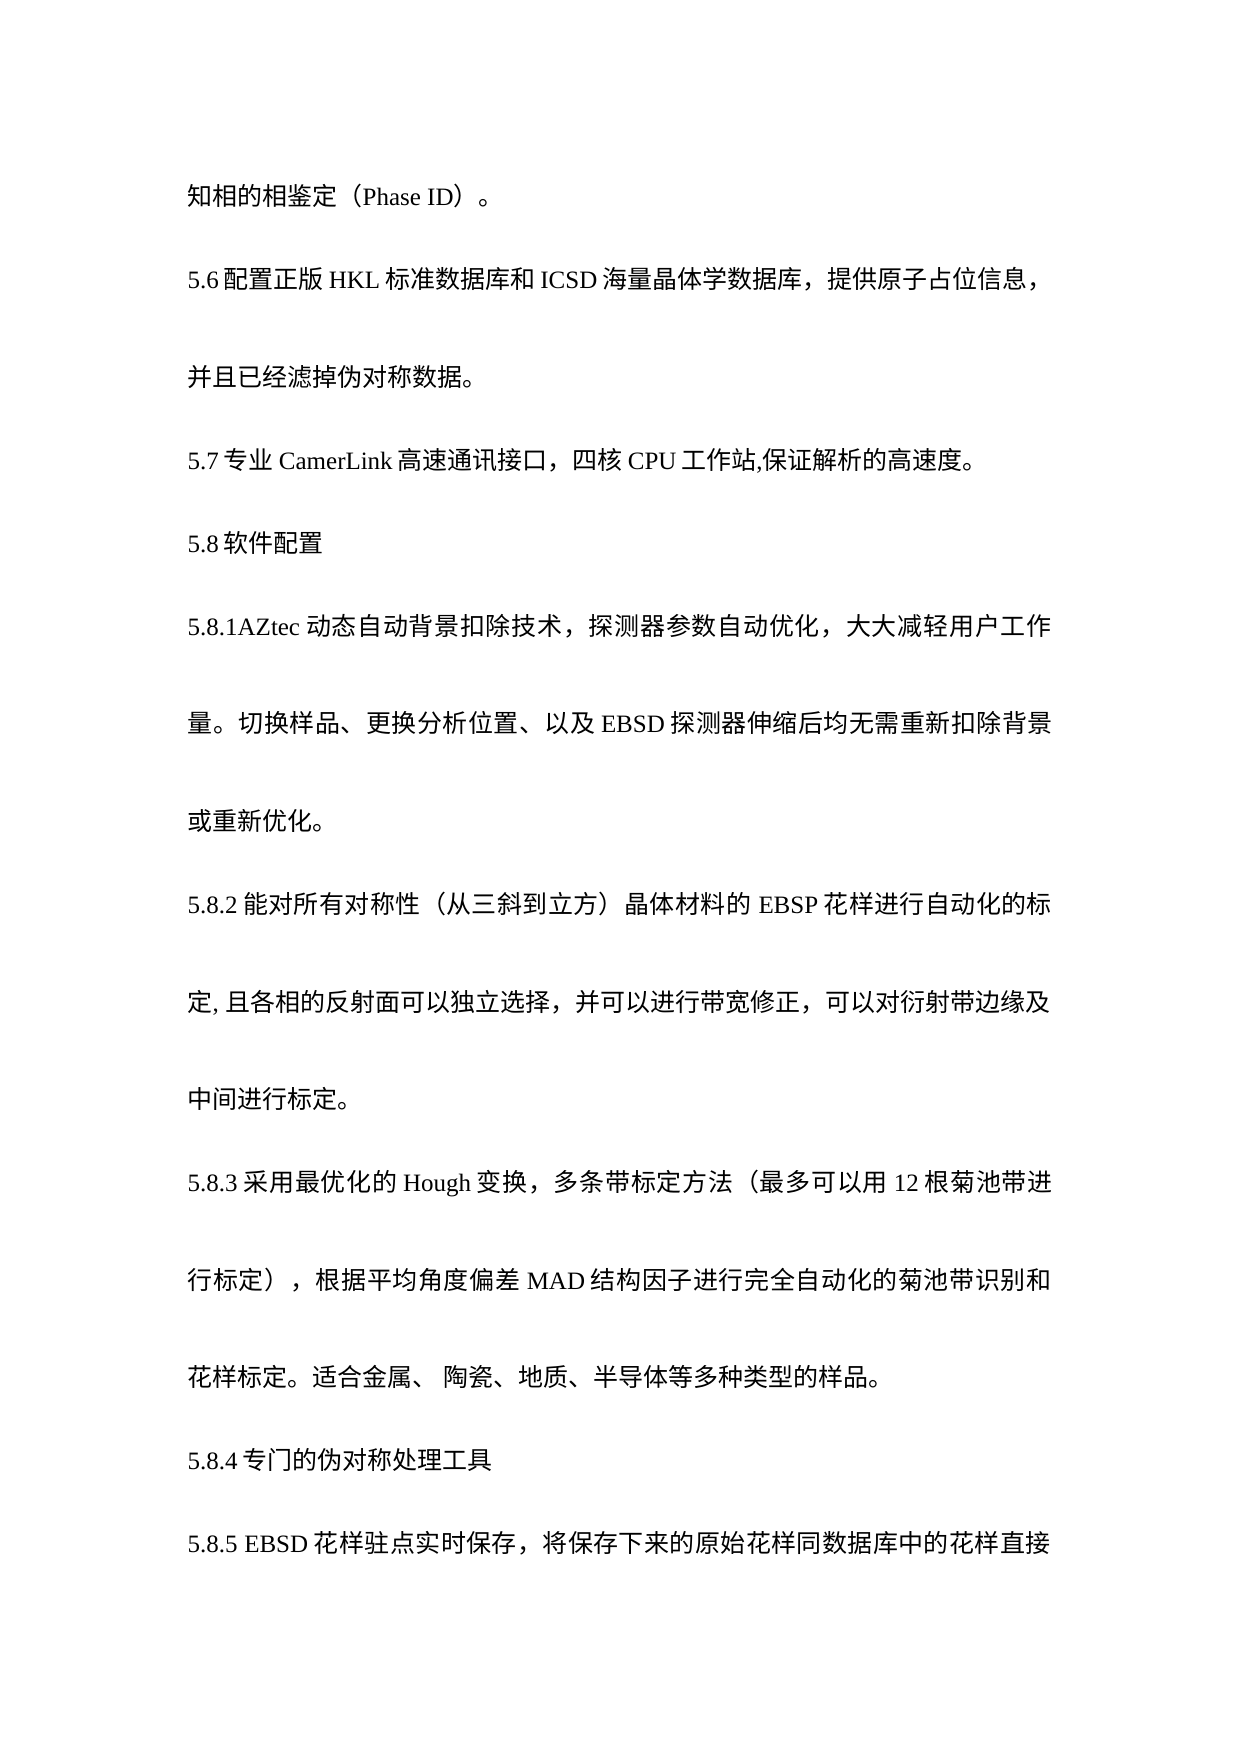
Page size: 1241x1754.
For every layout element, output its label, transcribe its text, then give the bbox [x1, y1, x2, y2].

text 5.8软件配置 [187, 509, 1053, 574]
text 5.8.3采用最优化的Hough变换，多条带标定方法（最多可以用12根菊池带进行标定），根据平均角度偏差MAD结构因子进行完全自动化的菊池带识别和花样标定。适合金属、 陶瓷、地质、半导体等多种类型的样品。 [187, 1148, 1053, 1408]
text 5.8.2能对所有对称性（从三斜到立方）晶体材料的EBSP花样进行自动化的标定, 且各相的反射面可以独立选择，并可以进行带宽修正，可以对衍射带边缘及中间进行标定。 [187, 870, 1053, 1130]
text 5.8.1AZtec动态自动背景扣除技术，探测器参数自动优化，大大减轻用户工作量。切换样品、更换分析位置、以及EBSD探测器伸缩后均无需重新扣除背景或重新优化。 [187, 592, 1053, 852]
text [187, 162, 1053, 227]
text 5.8.4专门的伪对称处理工具 [187, 1426, 1053, 1491]
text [187, 1509, 1053, 1574]
text 5.7专业CamerLink高速通讯接口，四核CPU工作站,保证解析的高速度。 [187, 426, 1053, 491]
text 5.6配置正版HKL标准数据库和ICSD海量晶体学数据库，提供原子占位信息，并且已经滤掉伪对称数据。 [187, 245, 1053, 408]
